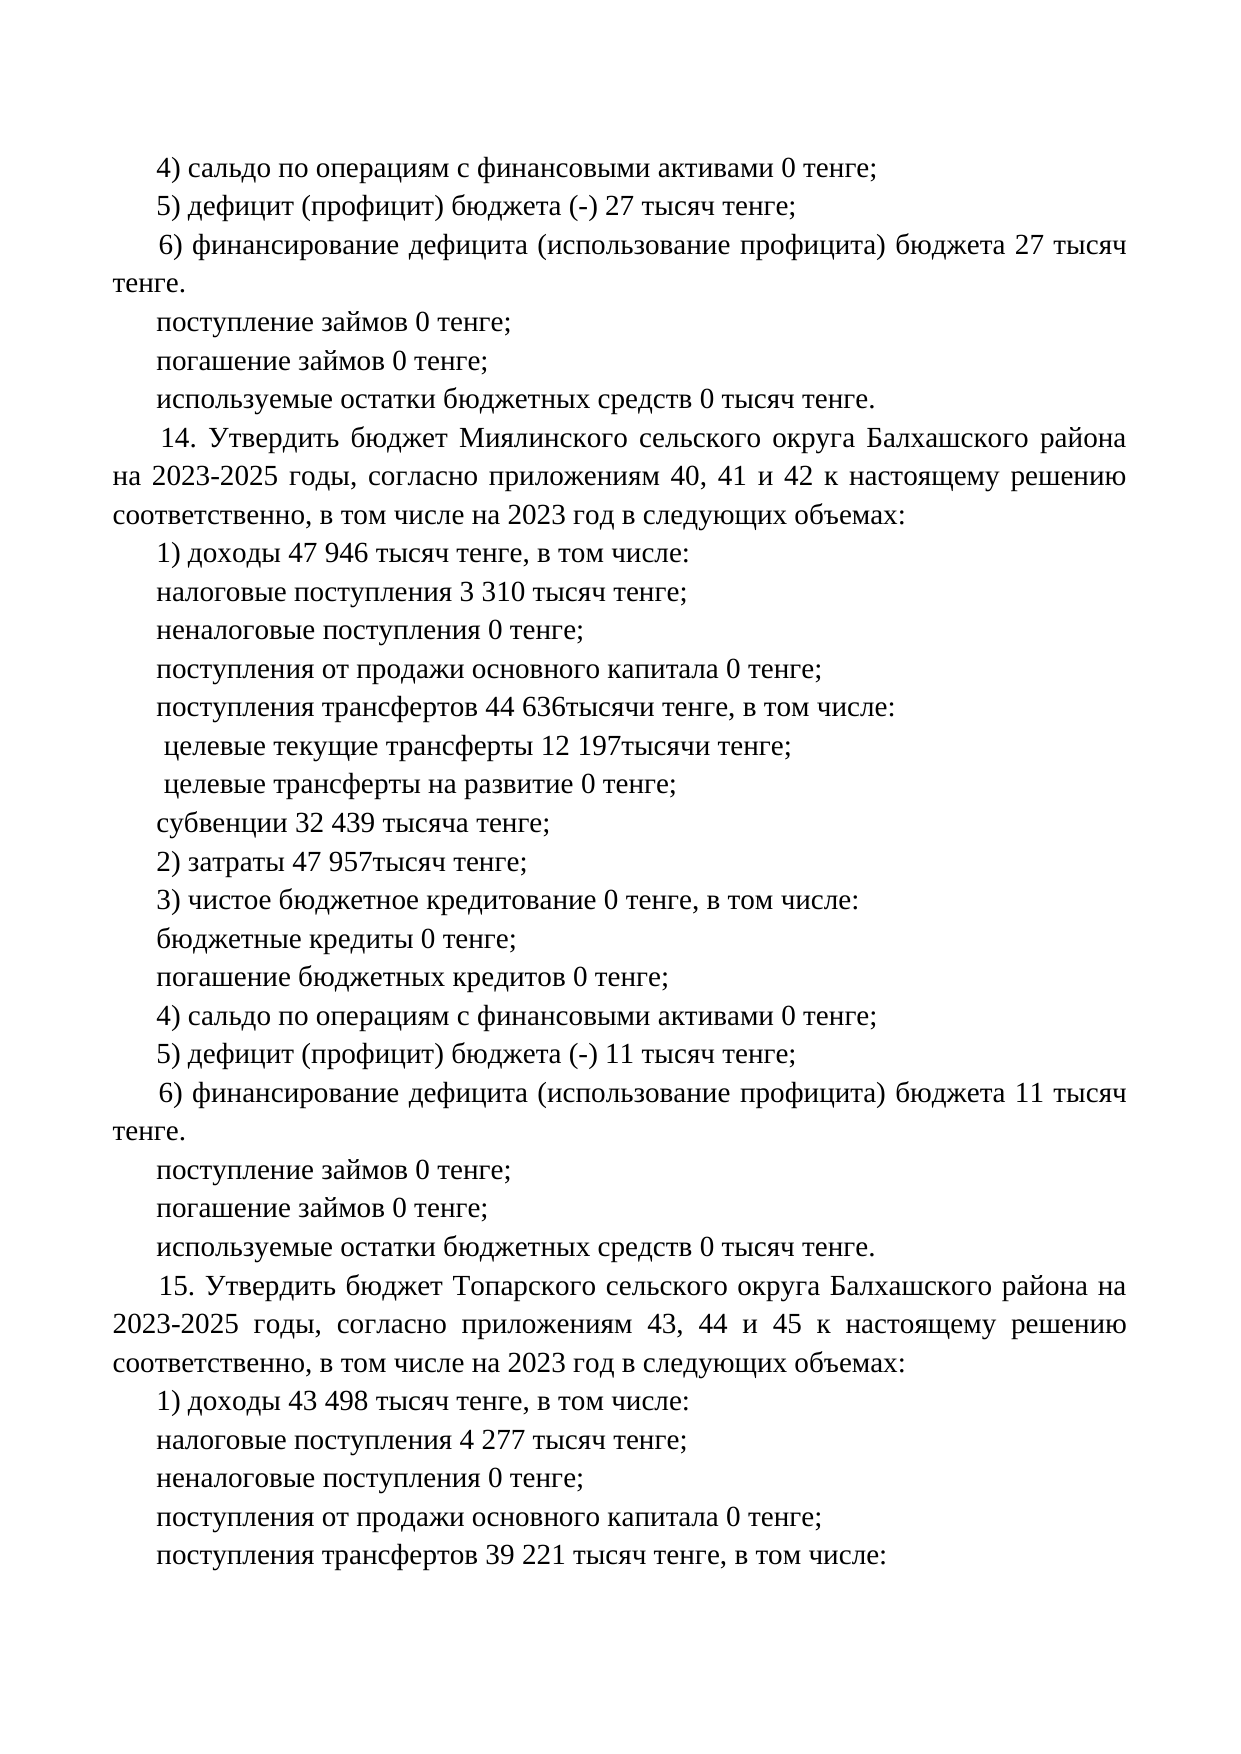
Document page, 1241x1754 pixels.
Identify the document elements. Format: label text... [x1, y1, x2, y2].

text погашение займов 0 тенге; [112, 343, 1128, 376]
text неналоговые поступления 0 тенге; [112, 1460, 1128, 1494]
text погашение бюджетных кредитов 0 тенге; [112, 959, 1128, 993]
text поступление займов 0 тенге; [112, 1152, 1128, 1186]
text 1) доходы 47 946 тысяч тенге, в том числе: [112, 535, 1128, 569]
text поступления трансфертов 39 221 тысяч тенге, в том числе: [112, 1537, 1128, 1571]
text 15. Утвердить бюджет Топарского сельского округа Балхашского района на 2023-2025 годы, согласно приложениям 43, 44 и 45 к настоящему решению соответственно, в том числе на 2023 год в следующих объемах: [112, 1268, 1128, 1378]
text налоговые поступления 4 277 тысяч тенге; [112, 1422, 1128, 1455]
text субвенции 32 439 тысяча тенге; [112, 805, 1128, 839]
text 3) чистое бюджетное кредитование 0 тенге, в том числе: [112, 882, 1128, 916]
text 2) затраты 47 957тысяч тенге; [112, 844, 1128, 877]
text поступления от продажи основного капитала 0 тенге; [112, 651, 1128, 684]
text 6) финансирование дефицита (использование профицита) бюджета 11 тысяч тенге. [112, 1075, 1128, 1147]
text налоговые поступления 3 310 тысяч тенге; [112, 574, 1128, 607]
text целевые текущие трансферты 12 197тысячи тенге; [112, 728, 1128, 762]
text целевые трансферты на развитие 0 тенге; [112, 767, 1128, 800]
text бюджетные кредиты 0 тенге; [112, 921, 1128, 954]
text 5) дефицит (профицит) бюджета (-) 27 тысяч тенге; [112, 188, 1128, 222]
text используемые остатки бюджетных средств 0 тысяч тенге. [112, 381, 1128, 415]
text 5) дефицит (профицит) бюджета (-) 11 тысяч тенге; [112, 1036, 1128, 1070]
text погашение займов 0 тенге; [112, 1191, 1128, 1224]
text 6) финансирование дефицита (использование профицита) бюджета 27 тысяч тенге. [112, 227, 1128, 299]
text поступление займов 0 тенге; [112, 304, 1128, 338]
text неналоговые поступления 0 тенге; [112, 612, 1128, 646]
text используемые остатки бюджетных средств 0 тысяч тенге. [112, 1229, 1128, 1263]
text 14. Утвердить бюджет Миялинского сельского округа Балхашского района на 2023-2025 годы, согласно приложениям 40, 41 и 42 к настоящему решению соответственно, в том числе на 2023 год в следующих объемах: [112, 420, 1128, 530]
text поступления трансфертов 44 636тысячи тенге, в том числе: [112, 689, 1128, 723]
text 4) сальдо по операциям с финансовыми активами 0 тенге; [112, 998, 1128, 1031]
text 1) доходы 43 498 тысяч тенге, в том числе: [112, 1383, 1128, 1417]
text поступления от продажи основного капитала 0 тенге; [112, 1499, 1128, 1532]
text 4) сальдо по операциям с финансовыми активами 0 тенге; [112, 150, 1128, 183]
